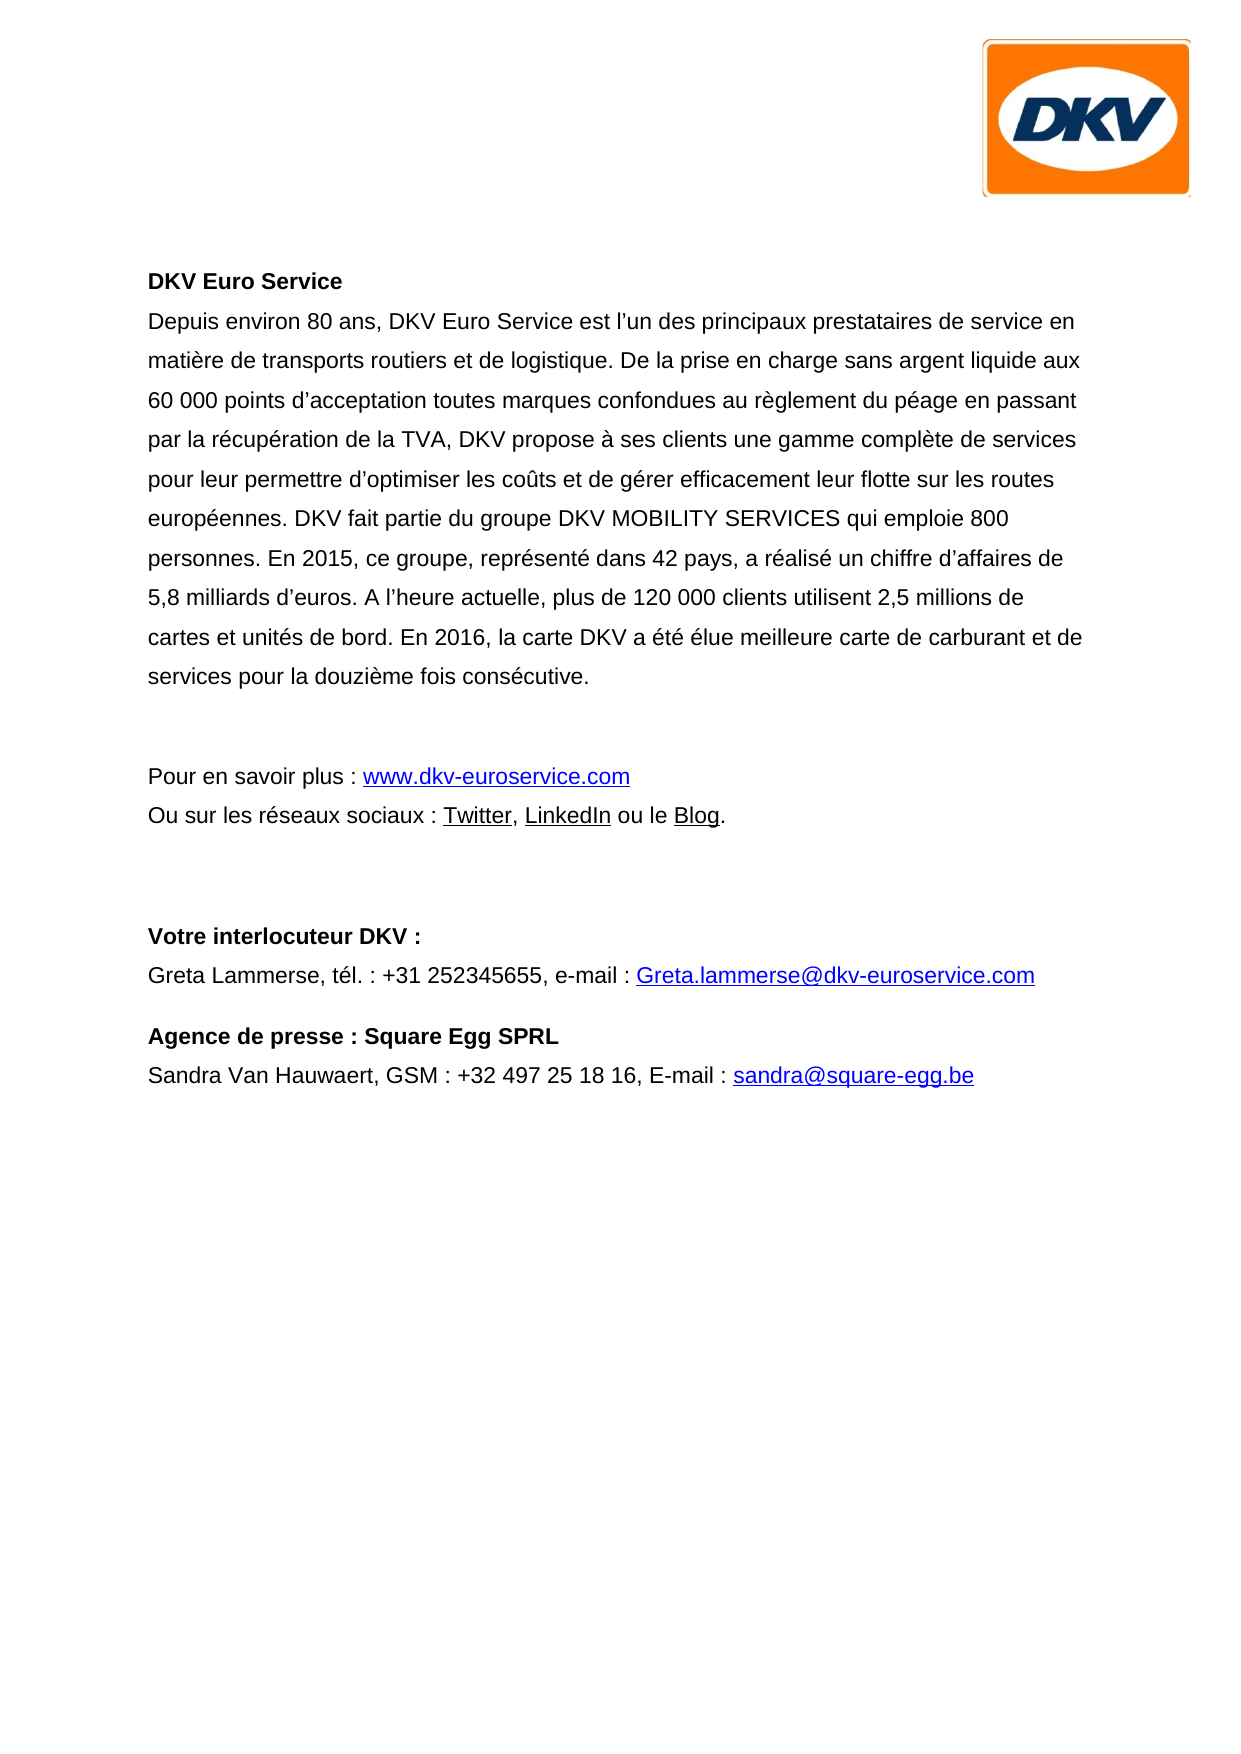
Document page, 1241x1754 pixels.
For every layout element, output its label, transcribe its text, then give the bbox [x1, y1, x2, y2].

text Votre interlocuteur DKV : Greta Lammerse, tél. : +31 252345655, e-mail : Greta.lammerse@dkv-euroservice.com [148, 923, 1093, 989]
picture [981, 39, 1191, 196]
text Pour en savoir plus : www.dkv-euroservice.com Ou sur les réseaux sociaux : Twitter, LinkedIn ou le Blog. [148, 763, 1093, 829]
text DKV Euro Service Depuis environ 80 ans, DKV Euro Service est l’un des principaux prestataires de service en matière de transports routiers et de logistique. De la prise en charge sans argent liquide aux 60 000 points d’acceptation toutes marques confondues au règlement du péage en passant par la récupération de la TVA, DKV propose à ses clients une gamme complète de services pour leur permettre d’optimiser les coûts et de gérer efficacement leur flotte sur les routes européennes. DKV fait partie du groupe DKV MOBILITY SERVICES qui emploie 800 personnes. En 2015, ce groupe, représenté dans 42 pays, a réalisé un chiffre d’affaires de 5,8 milliards d’euros. A l’heure actuelle, plus de 120 000 clients utilisent 2,5 millions de cartes et unités de bord. En 2016, la carte DKV a été élue meilleure carte de carburant et de services pour la douzième fois consécutive. [148, 268, 1093, 689]
text Agence de presse : Square Egg SPRL Sandra Van Hauwaert, GSM : +32 497 25 18 16, E-mail : sandra@square-egg.be [148, 1023, 1093, 1088]
